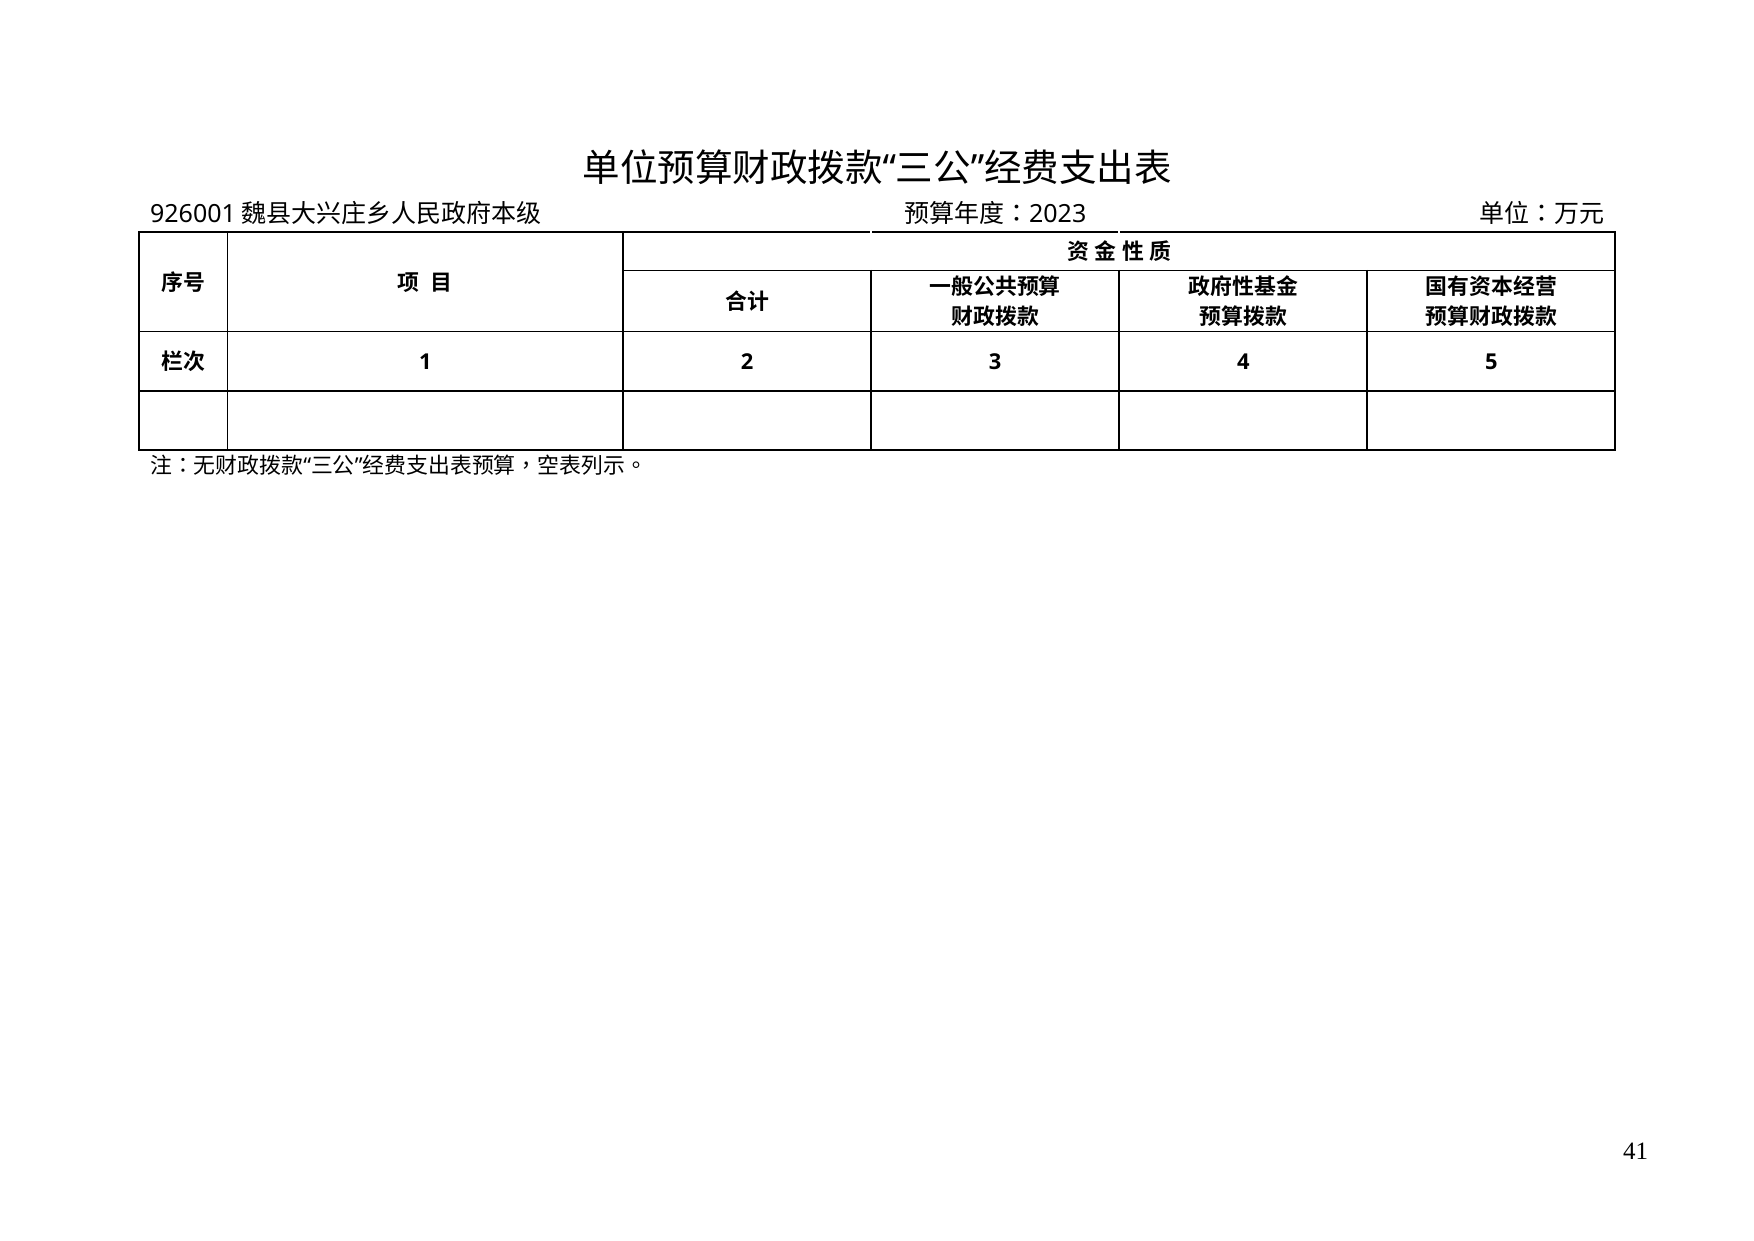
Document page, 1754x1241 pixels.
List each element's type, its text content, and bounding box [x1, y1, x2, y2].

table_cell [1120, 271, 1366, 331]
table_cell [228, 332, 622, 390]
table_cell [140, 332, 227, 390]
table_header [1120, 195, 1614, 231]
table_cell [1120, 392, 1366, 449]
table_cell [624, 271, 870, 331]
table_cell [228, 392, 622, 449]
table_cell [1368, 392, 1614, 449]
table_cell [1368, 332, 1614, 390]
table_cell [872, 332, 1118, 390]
text 注：无财政拨款“三公”经费支出表预算，空表列示。 [106, 451, 1648, 480]
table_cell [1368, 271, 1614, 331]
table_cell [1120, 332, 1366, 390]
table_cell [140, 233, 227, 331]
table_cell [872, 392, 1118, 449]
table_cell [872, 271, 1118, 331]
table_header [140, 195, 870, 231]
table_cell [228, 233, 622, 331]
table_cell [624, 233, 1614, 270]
text 单位预算财政拨款“三公”经费支出表 [106, 142, 1648, 193]
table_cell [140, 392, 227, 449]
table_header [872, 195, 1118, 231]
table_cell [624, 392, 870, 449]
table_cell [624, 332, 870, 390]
